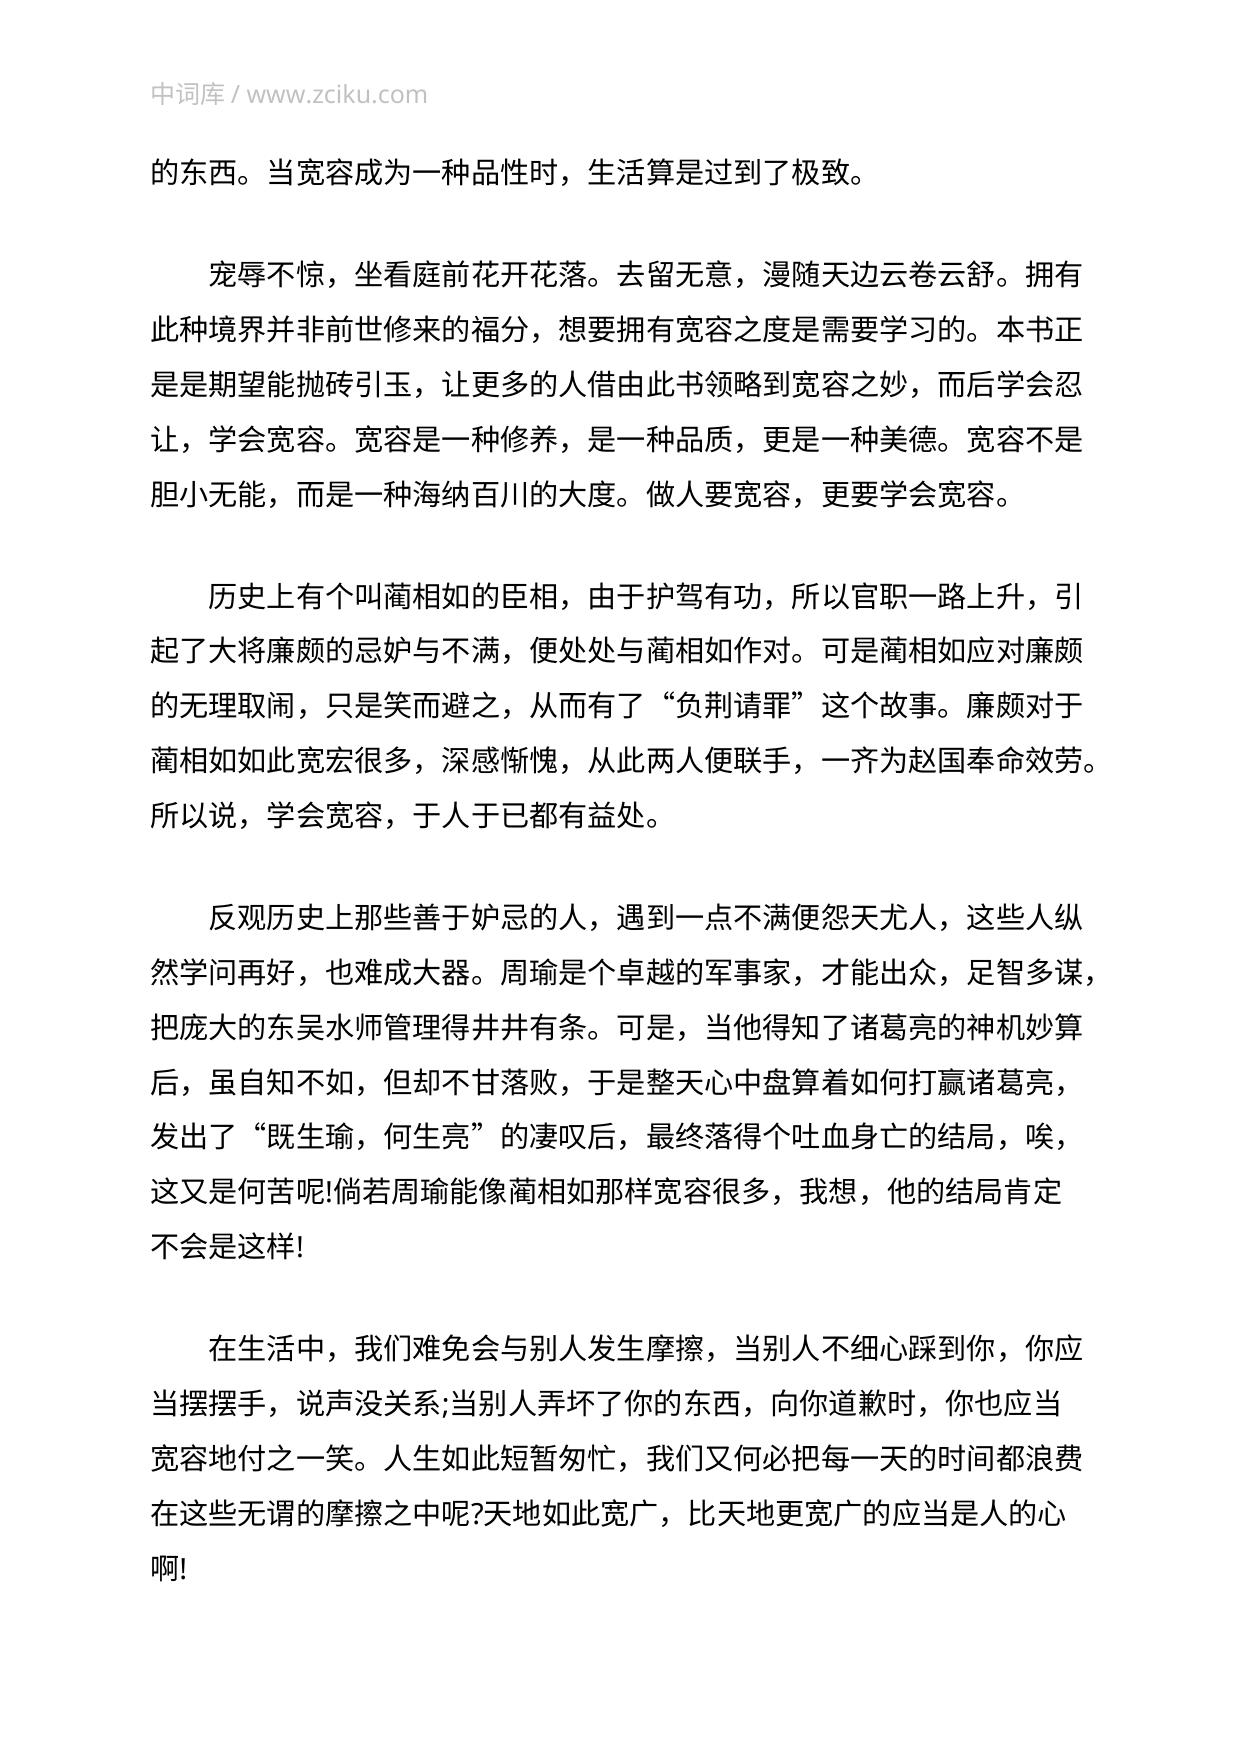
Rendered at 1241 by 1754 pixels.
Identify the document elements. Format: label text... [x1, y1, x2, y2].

text 宠辱不惊，坐看庭前花开花落。去留无意，漫随天边云卷云舒。拥有此种境界并非前世修来的福分，想要拥有宽容之度是需要学习的。本书正是是期望能抛砖引玉，让更多的人借由此书领略到宽容之妙，而后学会忍让，学会宽容。宽容是一种修养，是一种品质，更是一种美德。宽容不是胆小无能，而是一种海纳百川的大度。做人要宽容，更要学会宽容。 [150, 252, 1090, 514]
text 历史上有个叫蔺相如的臣相，由于护驾有功，所以官职一路上升，引起了大将廉颇的忌妒与不满，便处处与蔺相如作对。可是蔺相如应对廉颇的无理取闹，只是笑而避之，从而有了“负荆请罪”这个故事。廉颇对于蔺相如如此宽宏很多，深感惭愧，从此两人便联手，一齐为赵国奉命效劳。所以说，学会宽容，于人于已都有益处。 [150, 573, 1090, 835]
text 反观历史上那些善于妒忌的人，遇到一点不满便怨天尤人，这些人纵然学问再好，也难成大器。周瑜是个卓越的军事家，才能出众，足智多谋，把庞大的东吴水师管理得井井有条。可是，当他得知了诸葛亮的神机妙算后，虽自知不如，但却不甘落败，于是整天心中盘算着如何打赢诸葛亮，发出了“既生瑜，何生亮”的凄叹后，最终落得个吐血身亡的结局，唉，这又是何苦呢!倘若周瑜能像蔺相如那样宽容很多，我想，他的结局肯定不会是这样! [150, 894, 1090, 1266]
text 在生活中，我们难免会与别人发生摩擦，当别人不细心踩到你，你应当摆摆手，说声没关系;当别人弄坏了你的东西，向你道歉时，你也应当宽容地付之一笑。人生如此短暂匆忙，我们又何必把每一天的时间都浪费在这些无谓的摩擦之中呢?天地如此宽广，比天地更宽广的应当是人的心啊! [150, 1326, 1090, 1588]
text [150, 150, 1090, 192]
